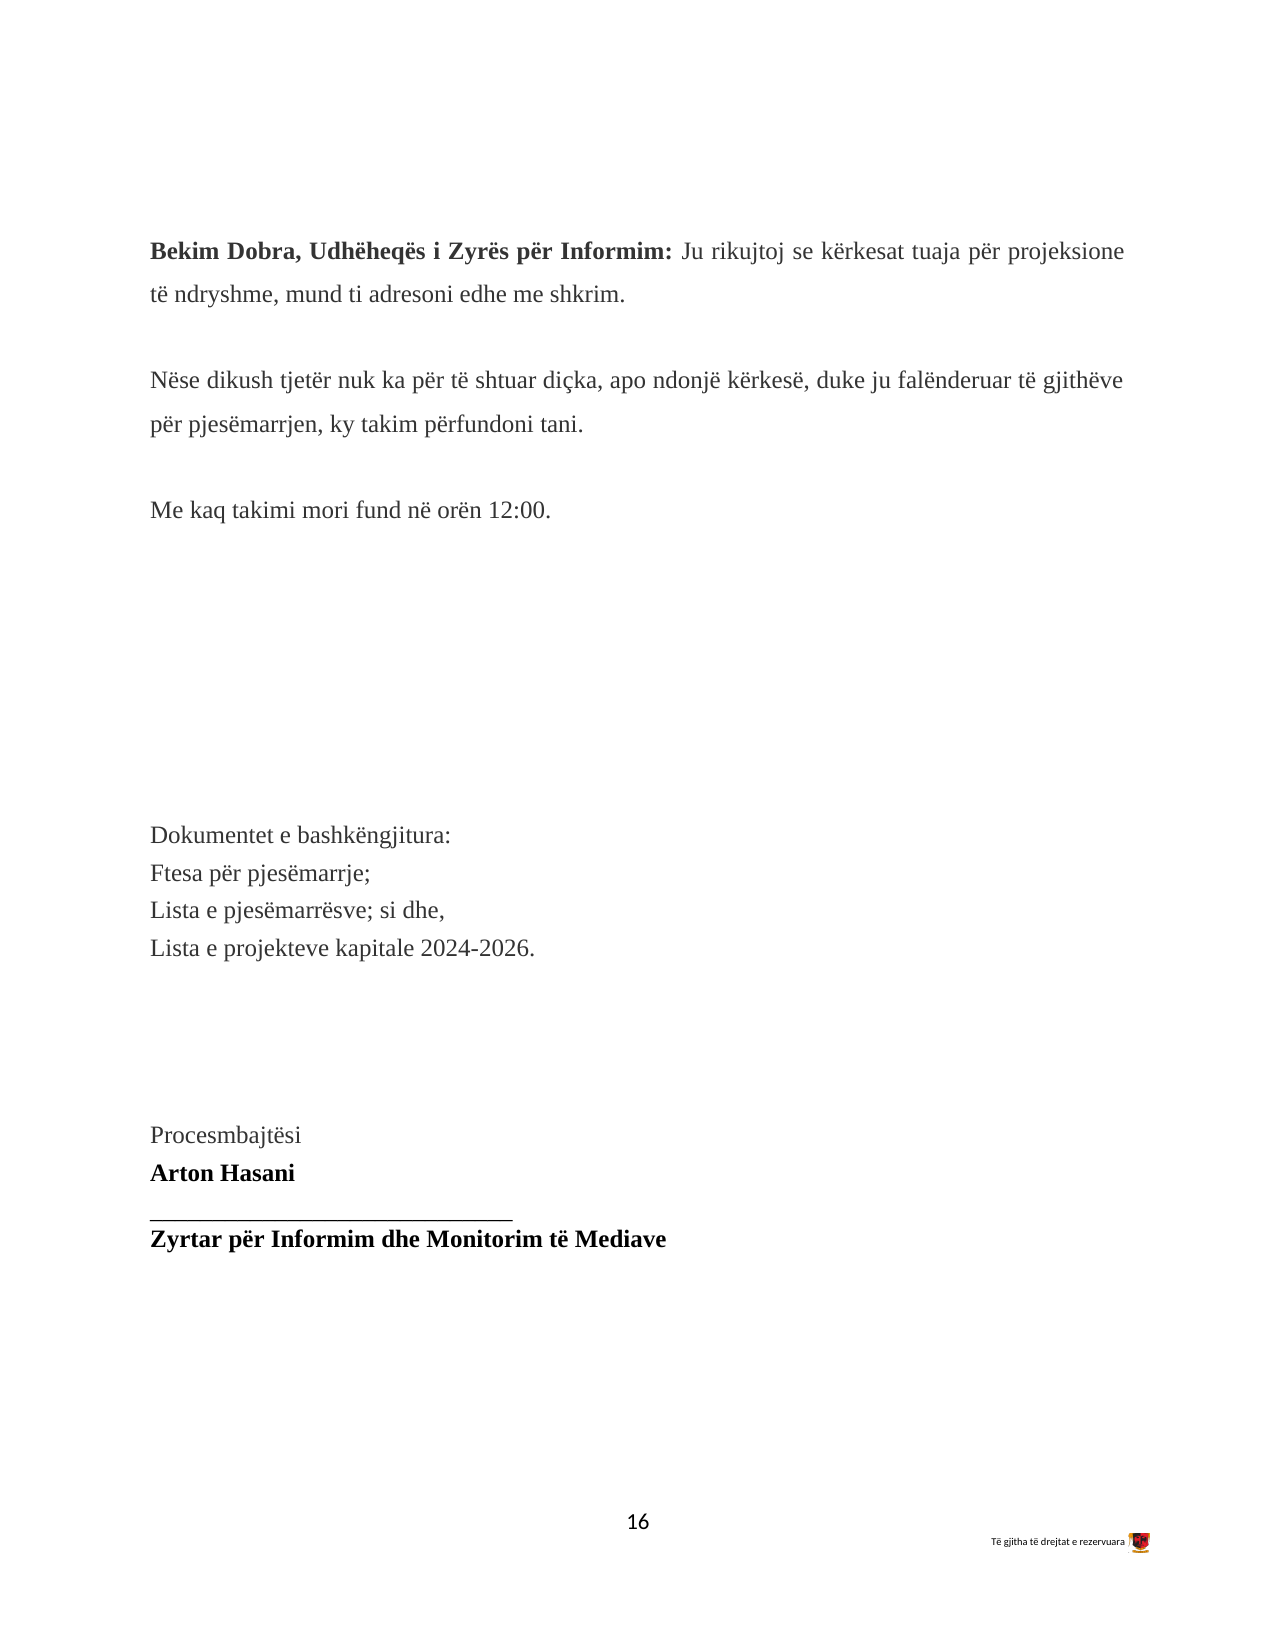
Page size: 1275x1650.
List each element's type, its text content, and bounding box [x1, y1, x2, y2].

text Arton Hasani [150, 1149, 1125, 1187]
text _____________________________ [150, 1187, 1125, 1224]
text Dokumentet e bashkëngjitura: [150, 812, 1125, 849]
text Procesmbajtësi [150, 1112, 1125, 1149]
text Nëse dikush tjetër nuk ka për të shtuar diçka, apo ndonjë kërkesë, duke ju falënderuar të gjithëve për pjesëmarrjen, ky takim përfundoni tani. [150, 366, 1125, 437]
text Me kaq takimi mori fund në orën 12:00. [150, 495, 1125, 524]
picture [1128, 1533, 1150, 1553]
text Lista e pjesëmarrësve; si dhe, [150, 887, 1125, 924]
text Zyrtar për Informim dhe Monitorim të Mediave [150, 1224, 1125, 1253]
text Lista e projekteve kapitale 2024-2026. [150, 924, 1125, 962]
text Ftesa për pjesëmarrje; [150, 849, 1125, 887]
text Bekim Dobra, Udhëheqës i Zyrës për Informim: Ju rikujtoj se kërkesat tuaja për projeksione të ndryshme, mund ti adresoni edhe me shkrim. [150, 236, 1125, 308]
